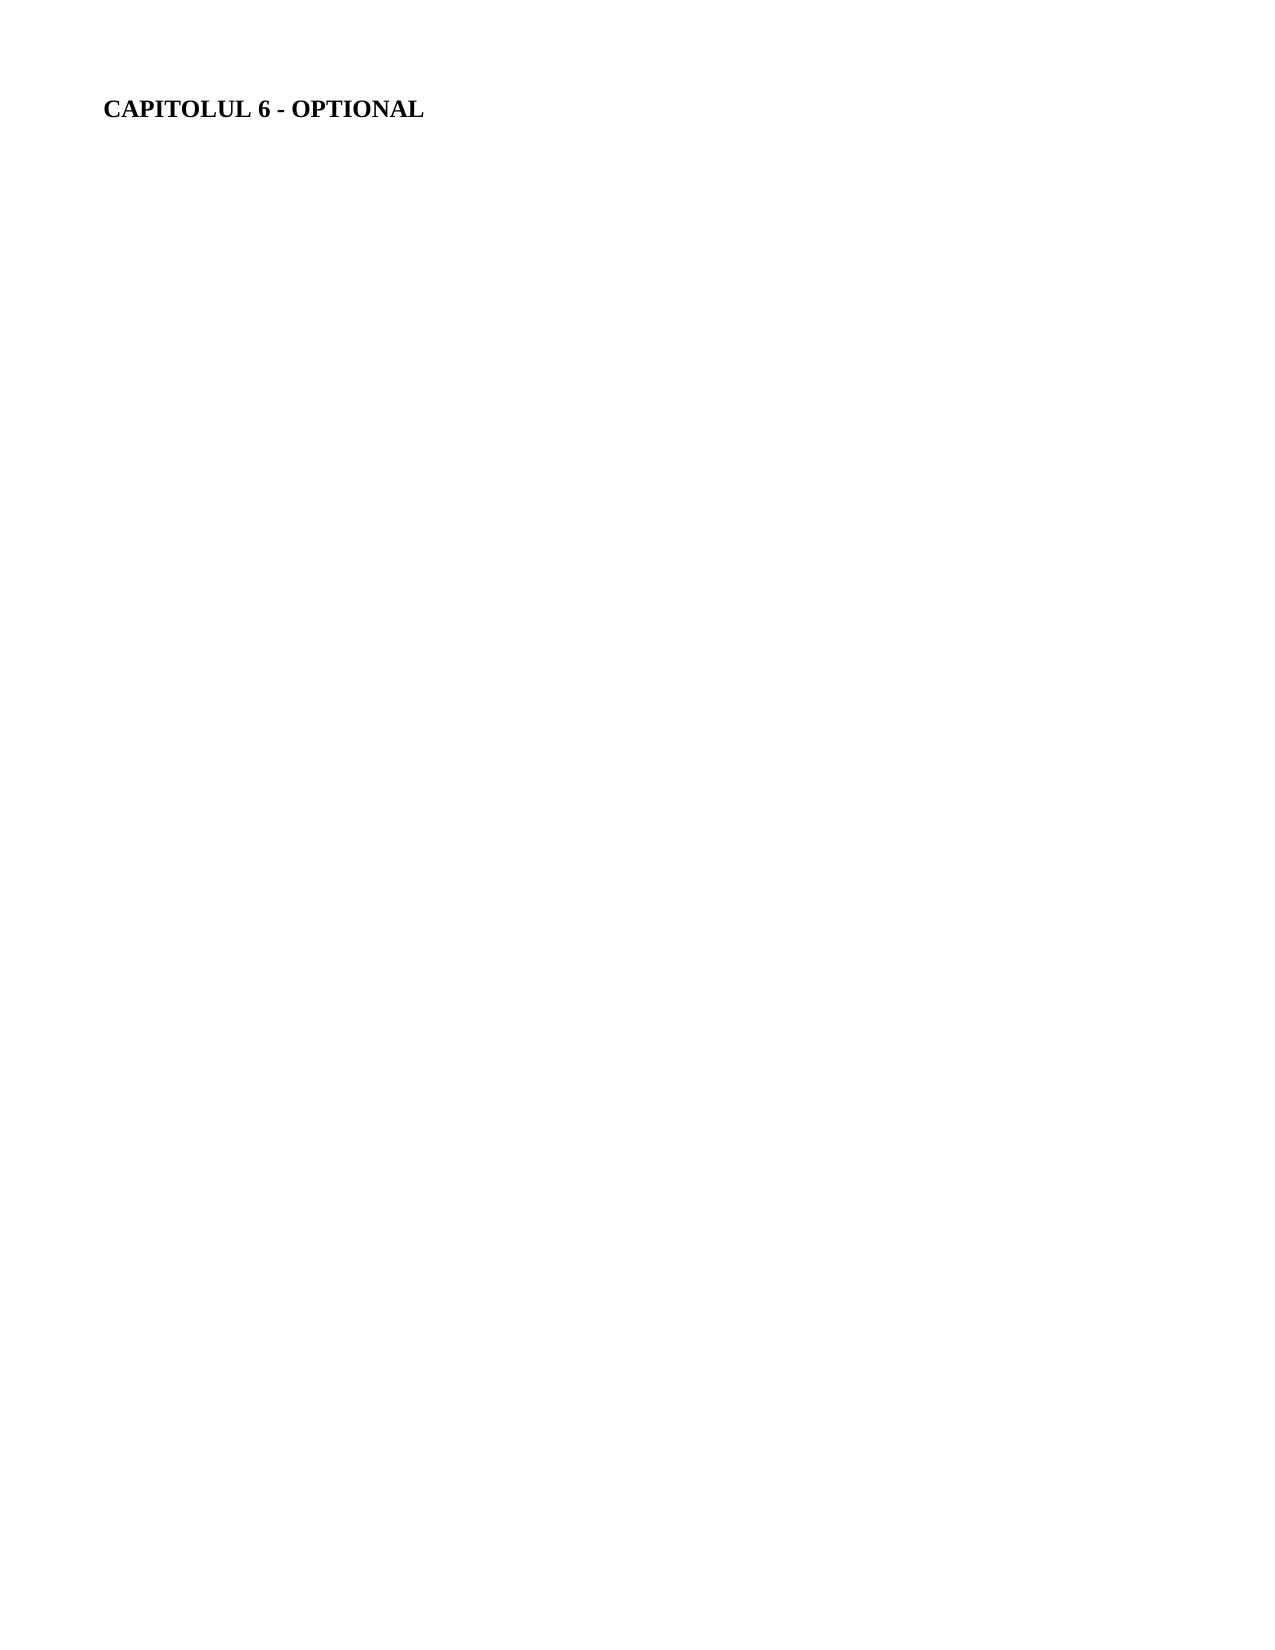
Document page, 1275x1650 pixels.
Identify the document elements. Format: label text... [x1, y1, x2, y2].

text CAPITOLUL 6 - OPTIONAL [103, 94, 1186, 122]
